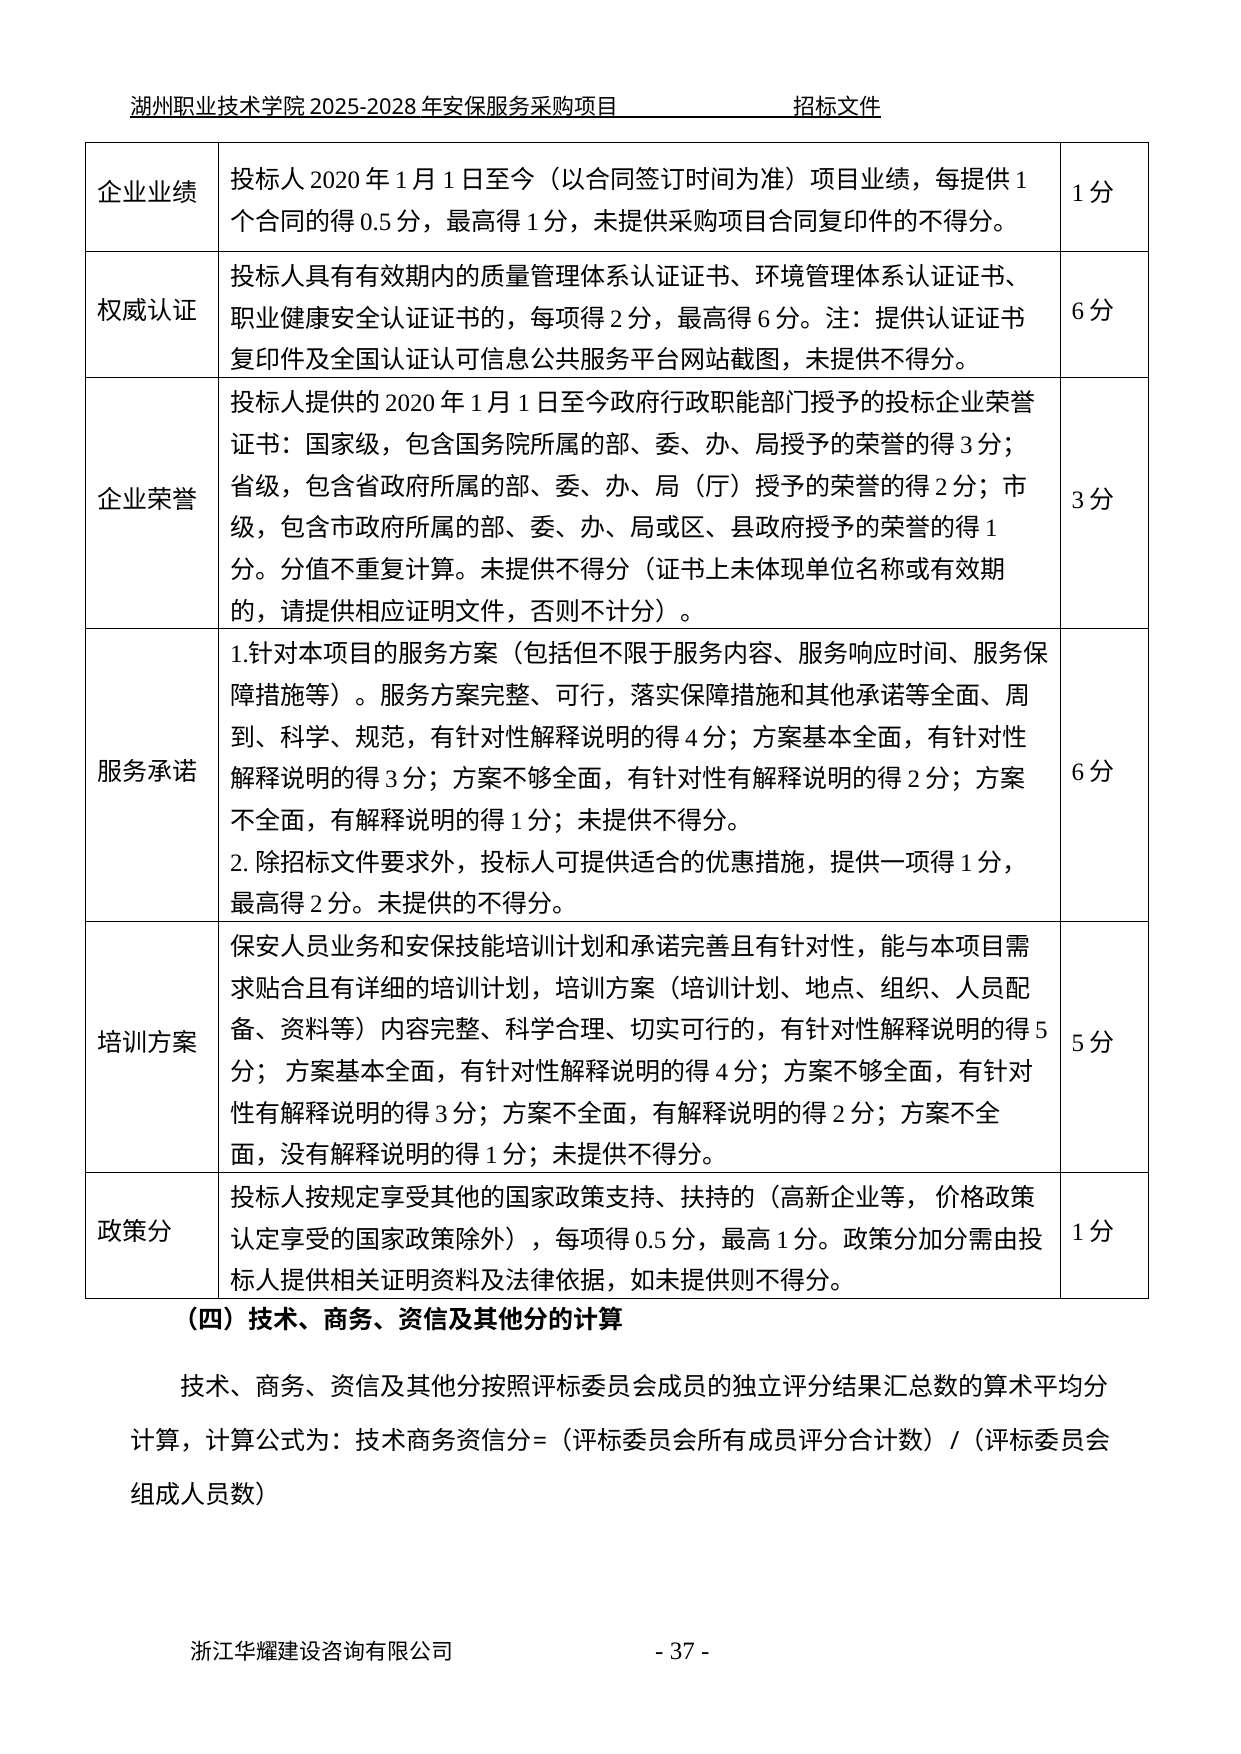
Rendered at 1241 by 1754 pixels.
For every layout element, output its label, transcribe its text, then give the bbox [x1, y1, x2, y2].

table_cell 1分 [1061, 143, 1148, 251]
table_cell 投标人具有有效期内的质量管理体系认证证书、环境管理体系认证证书、职业健康安全认证证书的，每项得2分，最高得6分。注：提供认证证书复印件及全国认证认可信息公共服务平台网站截图，未提供不得分。 [219, 252, 1060, 377]
text （四）技术、商务、资信及其他分的计算 [174, 1299, 1110, 1335]
table_cell 政策分 [86, 1173, 218, 1298]
table_cell 投标人提供的2020年1月1日至今政府行政职能部门授予的投标企业荣誉证书：国家级，包含国务院所属的部、委、办、局授予的荣誉的得3分；省级，包含省政府所属的部、委、办、局（厅）授予的荣誉的得2分；市级，包含市政府所属的部、委、办、局或区、县政府授予的荣誉的得1分。分值不重复计算。未提供不得分（证书上未体现单位名称或有效期的，请提供相应证明文件，否则不计分）。 [219, 378, 1060, 628]
table_cell 培训方案 [86, 922, 218, 1172]
text 技术、商务、资信及其他分按照评标委员会成员的独立评分结果汇总数的算术平均分计算，计算公式为：技术商务资信分=（评标委员会所有成员评分合计数）/（评标委员会组成人员数） [130, 1366, 1110, 1511]
table_cell 权威认证 [86, 252, 218, 377]
table_cell 6分 [1061, 629, 1148, 921]
table_cell 服务承诺 [86, 629, 218, 921]
table_cell 保安人员业务和安保技能培训计划和承诺完善且有针对性，能与本项目需求贴合且有详细的培训计划，培训方案（培训计划、地点、组织、人员配备、资料等）内容完整、科学合理、切实可行的，有针对性解释说明的得5分； 方案基本全面，有针对性解释说明的得4分；方案不够全面，有针对性有解释说明的得3分；方案不全面，有解释说明的得2分；方案不全面，没有解释说明的得1分；未提供不得分。 [219, 922, 1060, 1172]
table_cell 企业业绩 [86, 143, 218, 251]
table_cell 1.针对本项目的服务方案（包括但不限于服务内容、服务响应时间、服务保障措施等）。服务方案完整、可行，落实保障措施和其他承诺等全面、周到、科学、规范，有针对性解释说明的得4分；方案基本全面，有针对性解释说明的得3分；方案不够全面，有针对性有解释说明的得2分；方案不全面，有解释说明的得1分；未提供不得分。 2. 除招标文件要求外，投标人可提供适合的优惠措施，提供一项得1分，最高得2分。未提供的不得分。 [219, 629, 1060, 921]
table_cell 5分 [1061, 922, 1148, 1172]
table_cell 投标人按规定享受其他的国家政策支持、扶持的（高新企业等， 价格政策认定享受的国家政策除外），每项得0.5分，最高1分。政策分加分需由投标人提供相关证明资料及法律依据，如未提供则不得分。 [219, 1173, 1060, 1298]
table_cell 3分 [1061, 378, 1148, 628]
table_cell 1分 [1061, 1173, 1148, 1298]
table_cell 6分 [1061, 252, 1148, 377]
table_cell 企业荣誉 [86, 378, 218, 628]
table_cell 投标人2020年1月1日至今（以合同签订时间为准）项目业绩，每提供1个合同的得0.5分，最高得1分，未提供采购项目合同复印件的不得分。 [219, 143, 1060, 251]
